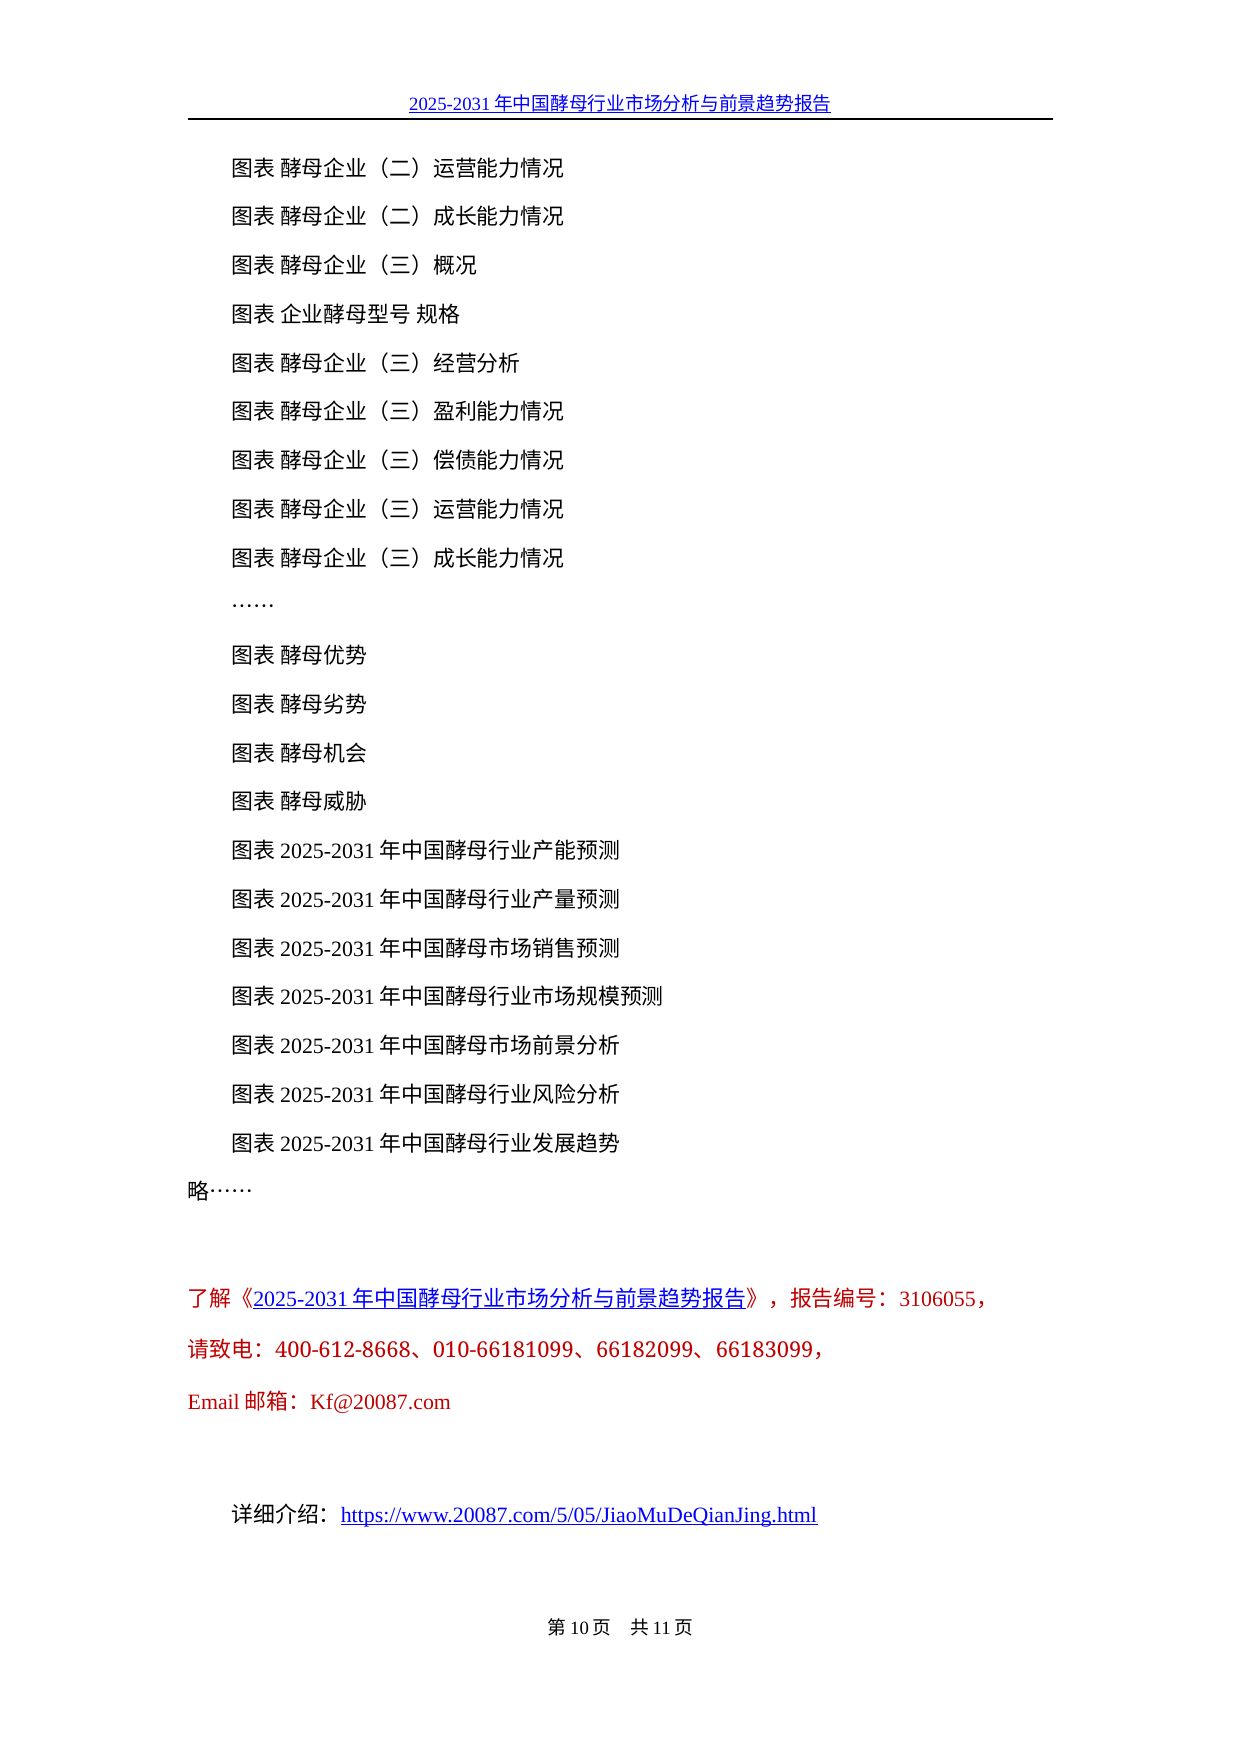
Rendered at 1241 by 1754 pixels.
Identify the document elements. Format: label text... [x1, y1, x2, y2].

text Email邮箱：Kf@20087.com [187, 1383, 1053, 1416]
text 了解《2025-2031年中国酵母行业市场分析与前景趋势报告》，报告编号：3106055， [187, 1280, 1053, 1313]
text 请致电：400-612-8668、010-66181099、66182099、66183099， [187, 1332, 1053, 1364]
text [187, 150, 1053, 1206]
text 详细介绍：https://www.20087.com/5/05/JiaoMuDeQianJing.html [187, 1496, 1053, 1529]
